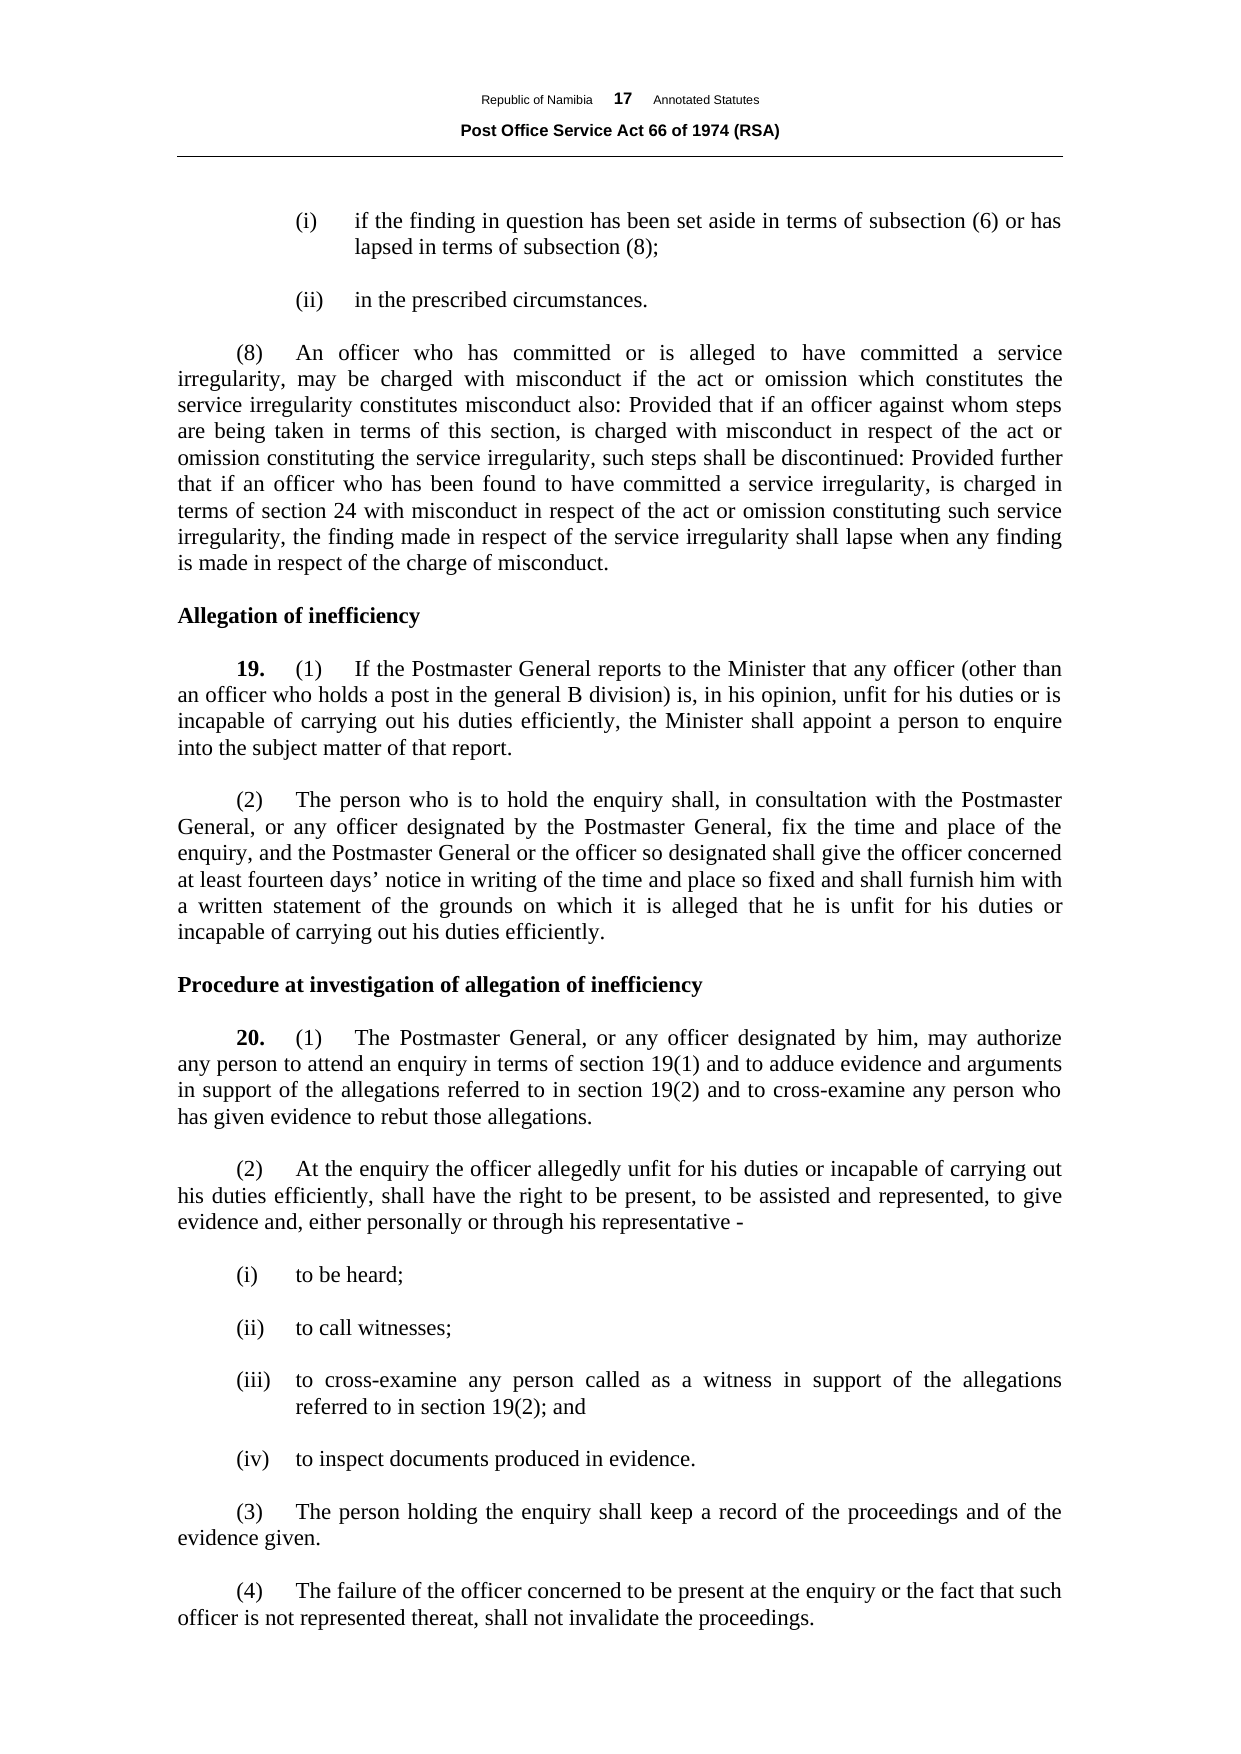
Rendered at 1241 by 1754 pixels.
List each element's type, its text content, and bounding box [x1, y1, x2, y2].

text (ii) in the prescribed circumstances. [295, 286, 1064, 312]
text 19. (1) If the Postmaster General reports to the Minister that any officer (other than an officer who holds a post in the general B division) is, in his opinion, unfit for his duties or is incapable of carrying out his duties efficiently, the Minister shall appoint a person to enquire into the subject matter of that report. [177, 655, 1064, 760]
text (2) The person who is to hold the enquiry shall, in consultation with the Postmaster General, or any officer designated by the Postmaster General, fix the time and place of the enquiry, and the Postmaster General or the officer so designated shall give the officer concerned at least fourteen days’ notice in writing of the time and place so fixed and shall furnish him with a written statement of the grounds on which it is alleged that he is unfit for his duties or incapable of carrying out his duties efficiently. [177, 787, 1064, 945]
text (2) At the enquiry the officer allegedly unfit for his duties or incapable of carrying out his duties efficiently, shall have the right to be present, to be assisted and represented, to give evidence and, either personally or through his representative - [177, 1156, 1064, 1234]
text (iii) to cross-examine any person called as a witness in support of the allegations referred to in section 19(2); and [236, 1366, 1064, 1419]
text (i) to be heard; [236, 1261, 1064, 1287]
text (ii) to call witnesses; [236, 1314, 1064, 1340]
text (8) An officer who has committed or is alleged to have committed a service irregularity, may be charged with misconduct if the act or omission which constitutes the service irregularity constitutes misconduct also: Provided that if an officer against whom steps are being taken in terms of this section, is charged with misconduct in respect of the act or omission constituting the service irregularity, such steps shall be discontinued: Provided further that if an officer who has been found to have committed a service irregularity, is charged in terms of section 24 with misconduct in respect of the act or omission constituting such service irregularity, the finding made in respect of the service irregularity shall lapse when any finding is made in respect of the charge of misconduct. [177, 338, 1064, 576]
text Procedure at investigation of allegation of inefficiency [177, 971, 1063, 997]
text Allegation of inefficiency [177, 602, 1063, 628]
text (i) if the finding in question has been set aside in terms of subsection (6) or has lapsed in terms of subsection (8); [295, 207, 1064, 259]
text (4) The failure of the officer concerned to be present at the enquiry or the fact that such officer is not represented thereat, shall not invalidate the proceedings. [177, 1577, 1064, 1630]
text (3) The person holding the enquiry shall keep a record of the proceedings and of the evidence given. [177, 1498, 1064, 1551]
text 20. (1) The Postmaster General, or any officer designated by him, may authorize any person to attend an enquiry in terms of section 19(1) and to adduce evidence and arguments in support of the allegations referred to in section 19(2) and to cross-examine any person who has given evidence to rebut those allegations. [177, 1024, 1064, 1129]
text (iv) to inspect documents produced in evidence. [236, 1445, 1064, 1472]
